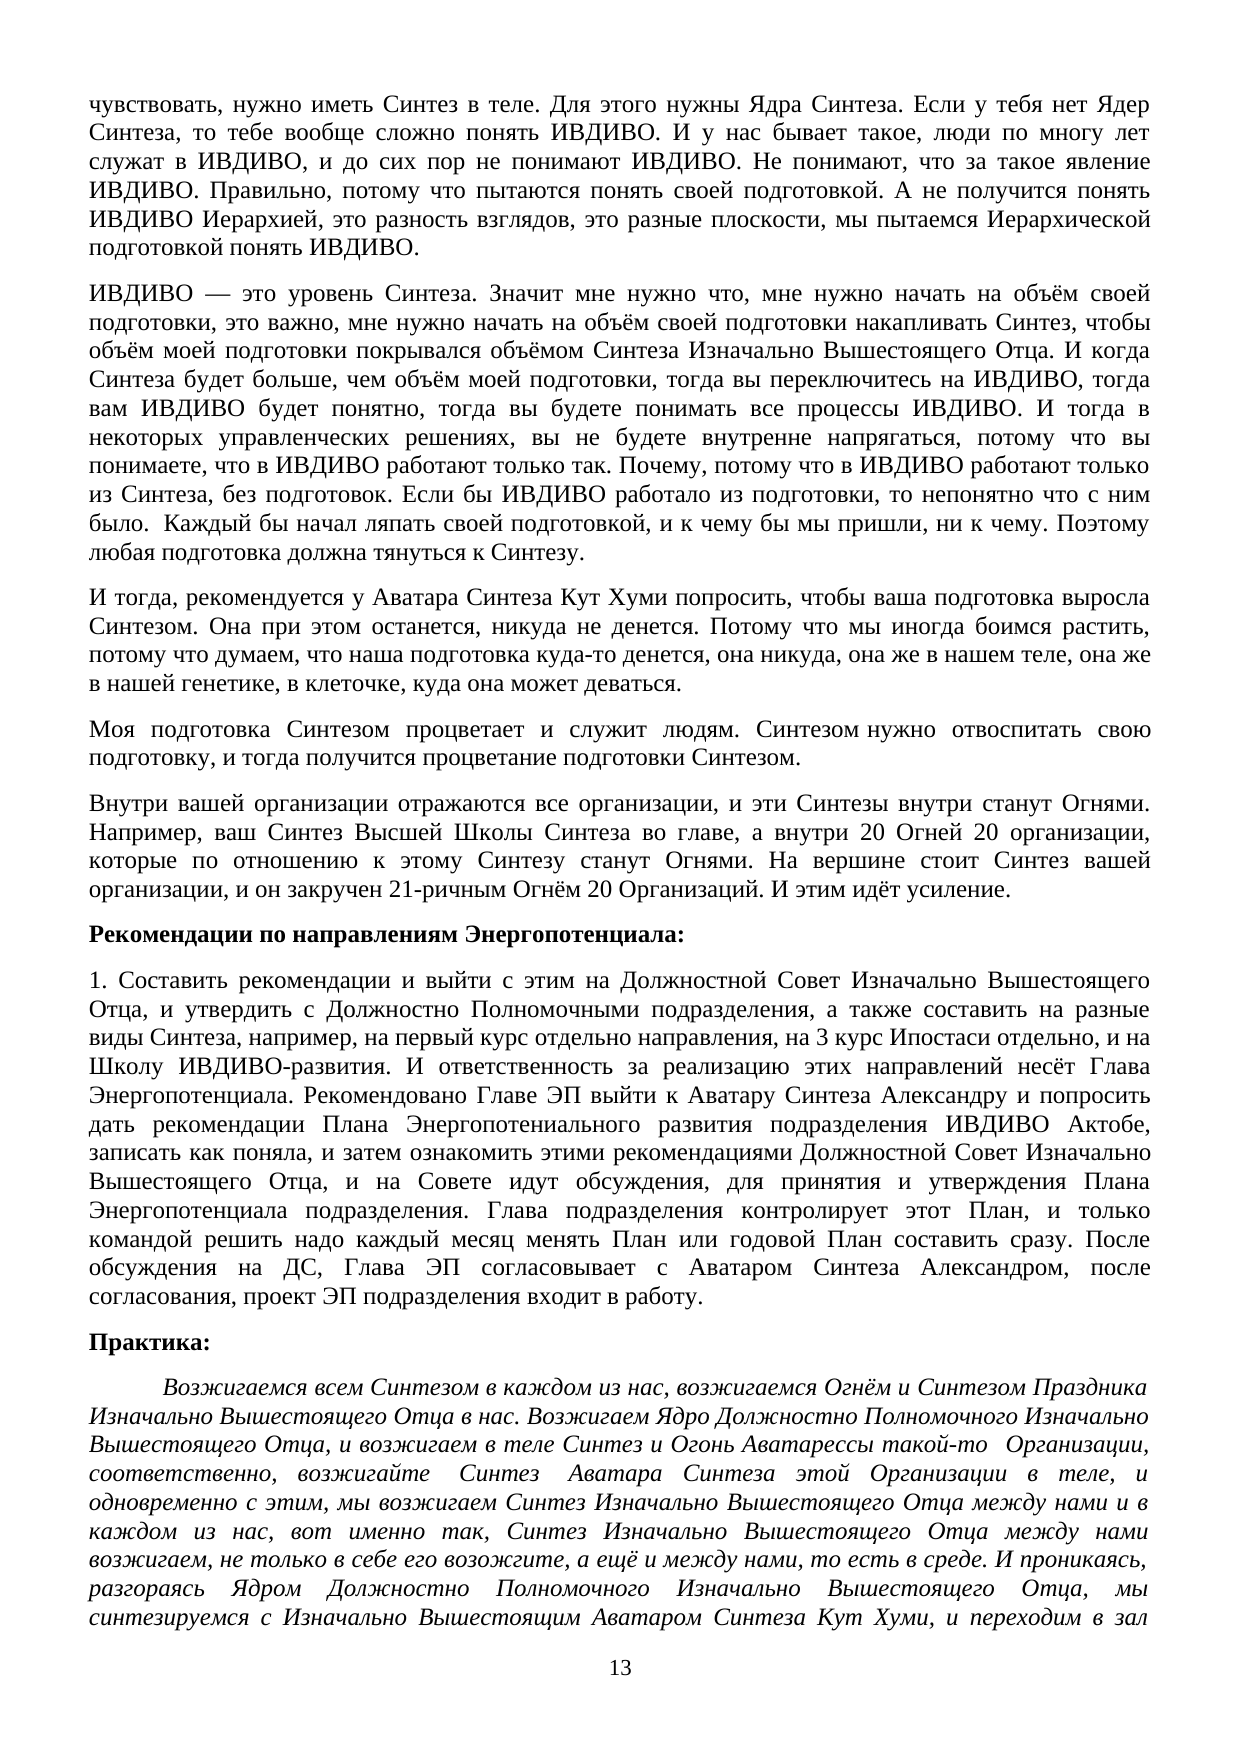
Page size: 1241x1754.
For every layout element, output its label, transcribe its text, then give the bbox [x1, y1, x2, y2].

text И тогда, рекомендуется у Аватара Синтеза Кут Хуми попросить, чтобы ваша подготовка выросла Синтезом. Она при этом останется, никуда не денется. Потому что мы иногда боимся растить, потому что думаем, что наша подготовка куда-то денется, она никуда, она же в нашем теле, она же в нашей генетике, в клеточке, куда она может деваться. [89, 582, 1152, 697]
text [89, 1372, 1152, 1631]
text ИВДИВО — это уровень Синтеза. Значит мне нужно что, мне нужно начать на объём своей подготовки, это важно, мне нужно начать на объём своей подготовки накапливать Синтез, чтобы объём моей подготовки покрывался объёмом Синтеза Изначально Вышестоящего Отца. И когда Синтеза будет больше, чем объём моей подготовки, тогда вы переключитесь на ИВДИВО, тогда вам ИВДИВО будет понятно, тогда вы будете понимать все процессы ИВДИВО. И тогда в некоторых управленческих решениях, вы не будете внутренне напрягаться, потому что вы понимаете, что в ИВДИВО работают только так. Почему, потому что в ИВДИВО работают только из Синтеза, без подготовок. Если бы ИВДИВО работало из подготовки, то непонятно что с ним было. Каждый бы начал ляпать своей подготовкой, и к чему бы мы пришли, ни к чему. Поэтому любая подготовка должна тянуться к Синтезу. [89, 278, 1152, 565]
text Практика: [89, 1327, 1152, 1355]
text Моя подготовка Синтезом процветает и служит людям. Синтезом нужно отвоспитать свою подготовку, и тогда получится процветание подготовки Синтезом. [89, 714, 1152, 771]
text Рекомендации по направлениям Энергопотенциала: [89, 919, 1152, 948]
text 1. Составить рекомендации и выйти с этим на Должностной Совет Изначально Вышестоящего Отца, и утвердить с Должностно Полномочными подразделения, а также составить на разные виды Синтеза, например, на первый курс отдельно направления, на 3 курс Ипостаси отдельно, и на Школу ИВДИВО-развития. И ответственность за реализацию этих направлений несёт Глава Энергопотенциала. Рекомендовано Главе ЭП выйти к Аватару Синтеза Александру и попросить дать рекомендации Плана Энергопотениального развития подразделения ИВДИВО Актобе, записать как поняла, и затем ознакомить этими рекомендациями Должностной Совет Изначально Вышестоящего Отца, и на Совете идут обсуждения, для принятия и утверждения Плана Энергопотенциала подразделения. Глава подразделения контролирует этот План, и только командой решить надо каждый месяц менять План или годовой План составить сразу. После обсуждения на ДС, Глава ЭП согласовывает с Аватаром Синтеза Александром, после согласования, проект ЭП подразделения входит в работу. [89, 965, 1152, 1310]
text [89, 89, 1152, 261]
text Внутри вашей организации отражаются все организации, и эти Синтезы внутри станут Огнями. Например, ваш Синтез Высшей Школы Синтеза во главе, а внутри 20 Огней 20 организации, которые по отношению к этому Синтезу станут Огнями. На вершине стоит Синтез вашей организации, и он закручен 21-ричным Огнём 20 Организаций. И этим идёт усиление. [89, 788, 1152, 903]
